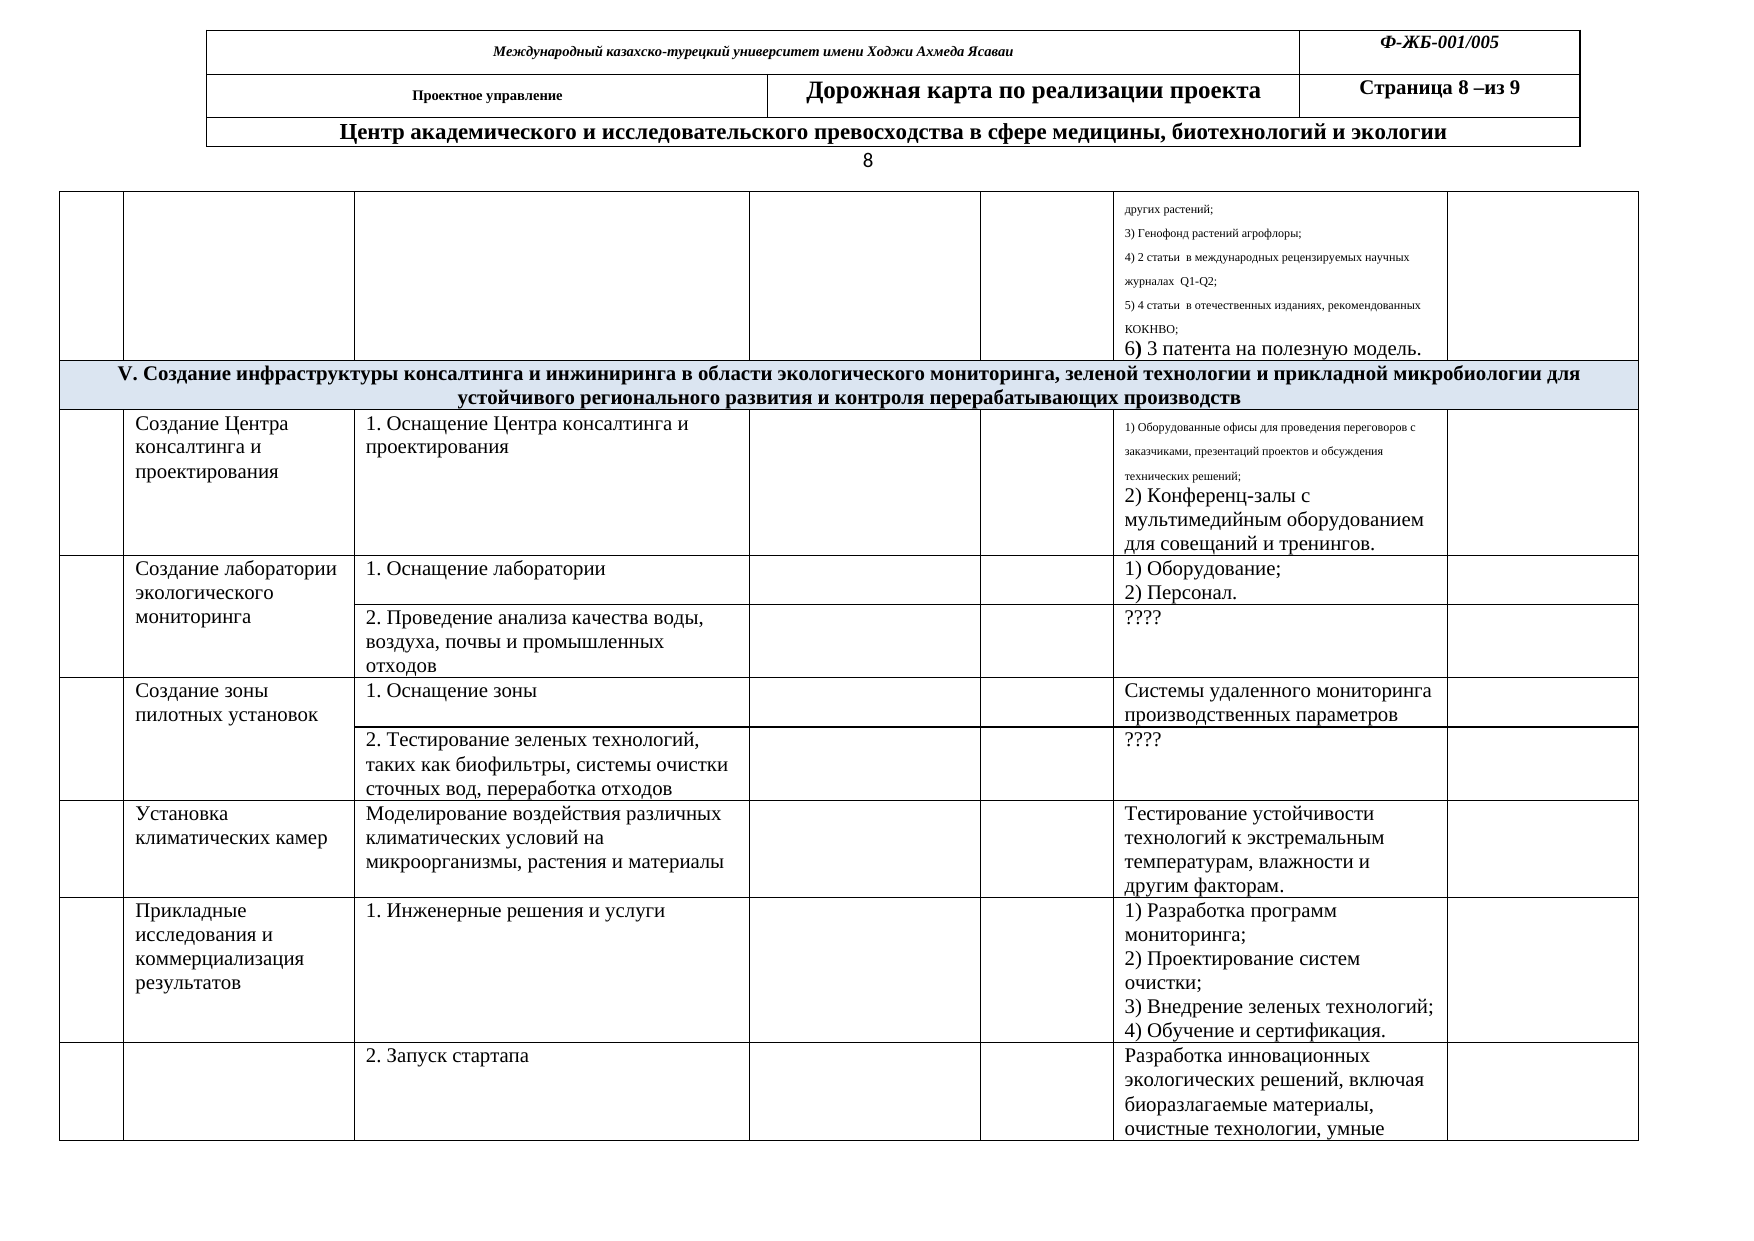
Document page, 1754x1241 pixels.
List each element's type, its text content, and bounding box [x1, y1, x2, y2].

table_cell Создание Центра консалтинга и проектирования [124, 410, 354, 555]
table_cell [981, 898, 1113, 1042]
table_cell ???? [1114, 605, 1447, 677]
table_cell [981, 1043, 1113, 1139]
table_cell [1448, 801, 1638, 897]
table_cell Создание зоны пилотных установок [124, 678, 354, 799]
table_cell 1. Оснащение зоны [355, 678, 749, 726]
table_cell [60, 801, 123, 897]
table_cell 1. Инженерные решения и услуги [355, 898, 749, 1042]
table_cell [1448, 605, 1638, 677]
table_cell 1. Оснащение лаборатории [355, 556, 749, 604]
table_cell Системы удаленного мониторинга производственных параметров [1114, 678, 1447, 726]
table_cell Прикладные исследования и коммерциализация результатов [124, 898, 354, 1042]
table_cell [750, 556, 980, 604]
table_cell 1) Оборудование; 2) Персонал. [1114, 556, 1447, 604]
table_cell V. Создание инфраструктуры консалтинга и инжиниринга в области экологического мониторинга, зеленой технологии и прикладной микробиологии для устойчивого регионального развития и контроля перерабатывающих производств [60, 361, 1638, 409]
table_cell [1448, 678, 1638, 726]
table_cell 2. Тестирование зеленых технологий, таких как биофильтры, системы очистки сточных вод, переработка отходов [355, 728, 749, 799]
table_cell [981, 678, 1113, 726]
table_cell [1114, 1043, 1447, 1139]
table_cell [750, 1043, 980, 1139]
table_cell Установка климатических камер [124, 801, 354, 897]
table_cell Создание лаборатории экологического мониторинга [124, 556, 354, 677]
table_cell [1448, 410, 1638, 555]
table_cell 2. Запуск стартапа [355, 1043, 749, 1139]
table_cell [1114, 192, 1447, 360]
table_cell [981, 801, 1113, 897]
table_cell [355, 192, 749, 360]
table_cell [60, 1043, 123, 1139]
table_cell [1448, 556, 1638, 604]
table_cell Тестирование устойчивости технологий к экстремальным температурам, влажности и другим факторам. [1114, 801, 1447, 897]
table_cell [750, 410, 980, 555]
table_cell [981, 192, 1113, 360]
table_cell [60, 410, 123, 555]
table_cell [60, 898, 123, 1042]
table_cell [1448, 192, 1638, 360]
table_cell [124, 1043, 354, 1139]
table_cell ???? [1114, 728, 1447, 799]
table_cell [981, 410, 1113, 555]
table_cell [60, 678, 123, 799]
table_cell [1448, 728, 1638, 799]
table_cell [750, 678, 980, 726]
table_cell [60, 556, 123, 677]
table_cell 1) Оборудованные офисы для проведения переговоров с заказчиками, презентаций проектов и обсуждения технических решений; 2) Конференц-залы с мультимедийным оборудованием для совещаний и тренингов. [1114, 410, 1447, 555]
table_cell [750, 801, 980, 897]
table_cell 2. Проведение анализа качества воды, воздуха, почвы и промышленных отходов [355, 605, 749, 677]
table_cell [1448, 1043, 1638, 1139]
table_cell [750, 605, 980, 677]
table_cell [750, 192, 980, 360]
table_cell [750, 898, 980, 1042]
table_cell [981, 605, 1113, 677]
table_cell [981, 556, 1113, 604]
table_cell [981, 728, 1113, 799]
table_cell 1) Разработка программ мониторинга; 2) Проектирование систем очистки; 3) Внедрение зеленых технологий; 4) Обучение и сертификация. [1114, 898, 1447, 1042]
table_cell Моделирование воздействия различных климатических условий на микроорганизмы, растения и материалы [355, 801, 749, 897]
table_cell [1448, 898, 1638, 1042]
table_cell 1. Оснащение Центра консалтинга и проектирования [355, 410, 749, 555]
table_cell [750, 728, 980, 799]
